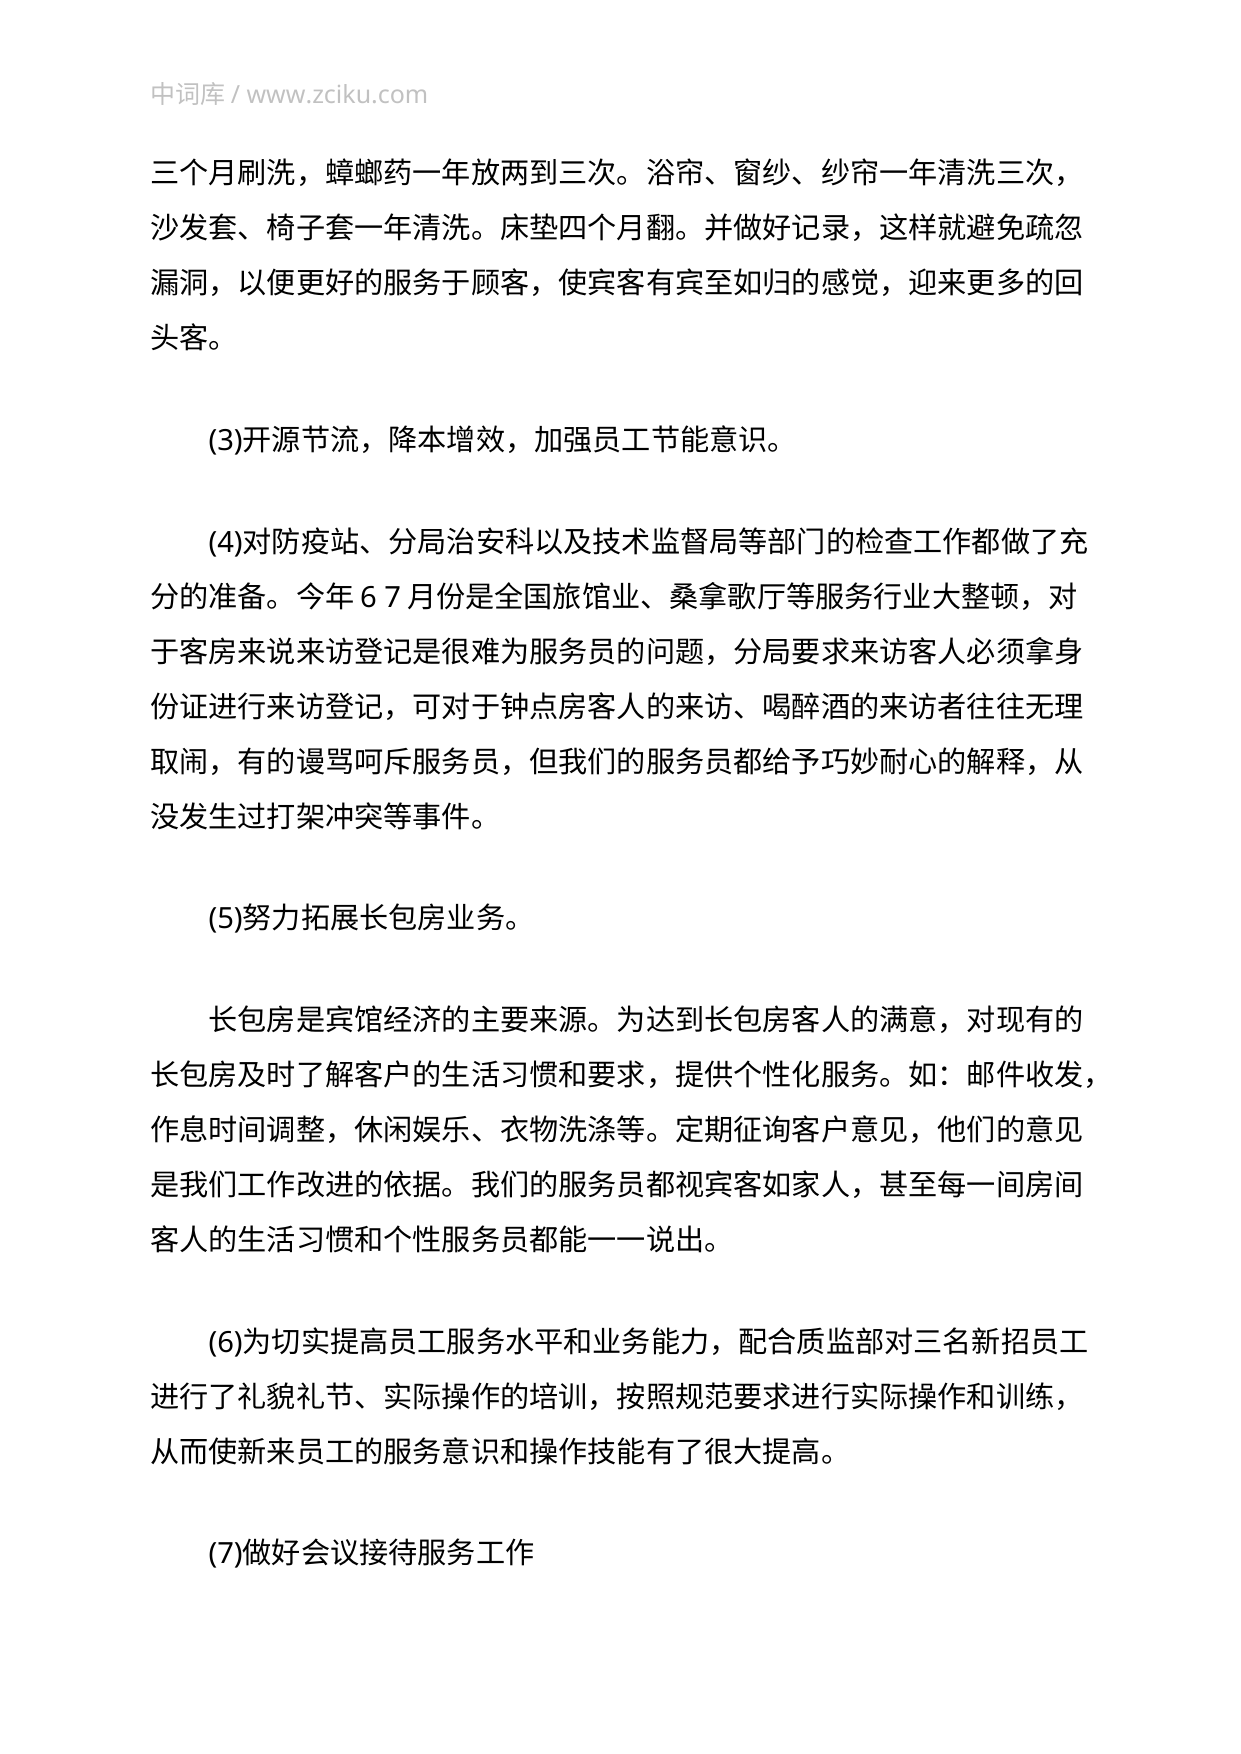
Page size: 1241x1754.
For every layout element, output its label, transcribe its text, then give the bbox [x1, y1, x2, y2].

text (4)对防疫站、分局治安科以及技术监督局等部门的检查工作都做了充分的准备。今年6 7月份是全国旅馆业、桑拿歌厅等服务行业大整顿，对于客房来说来访登记是很难为服务员的问题，分局要求来访客人必须拿身份证进行来访登记，可对于钟点房客人的来访、喝醉酒的来访者往往无理取闹，有的谩骂呵斥服务员，但我们的服务员都给予巧妙耐心的解释，从没发生过打架冲突等事件。 [150, 518, 1090, 835]
text (5)努力拓展长包房业务。 [150, 895, 1090, 937]
text (3)开源节流，降本增效，加强员工节能意识。 [150, 416, 1090, 459]
text 长包房是宾馆经济的主要来源。为达到长包房客人的满意，对现有的长包房及时了解客户的生活习惯和要求，提供个性化服务。如：邮件收发，作息时间调整，休闲娱乐、衣物洗涤等。定期征询客户意见，他们的意见是我们工作改进的依据。我们的服务员都视宾客如家人，甚至每一间房间客人的生活习惯和个性服务员都能一一说出。 [150, 997, 1090, 1259]
text (6)为切实提高员工服务水平和业务能力，配合质监部对三名新招员工进行了礼貌礼节、实际操作的培训，按照规范要求进行实际操作和训练，从而使新来员工的服务意识和操作技能有了很大提高。 [150, 1318, 1090, 1470]
text (7)做好会议接待服务工作 [150, 1530, 1090, 1572]
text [150, 150, 1090, 357]
